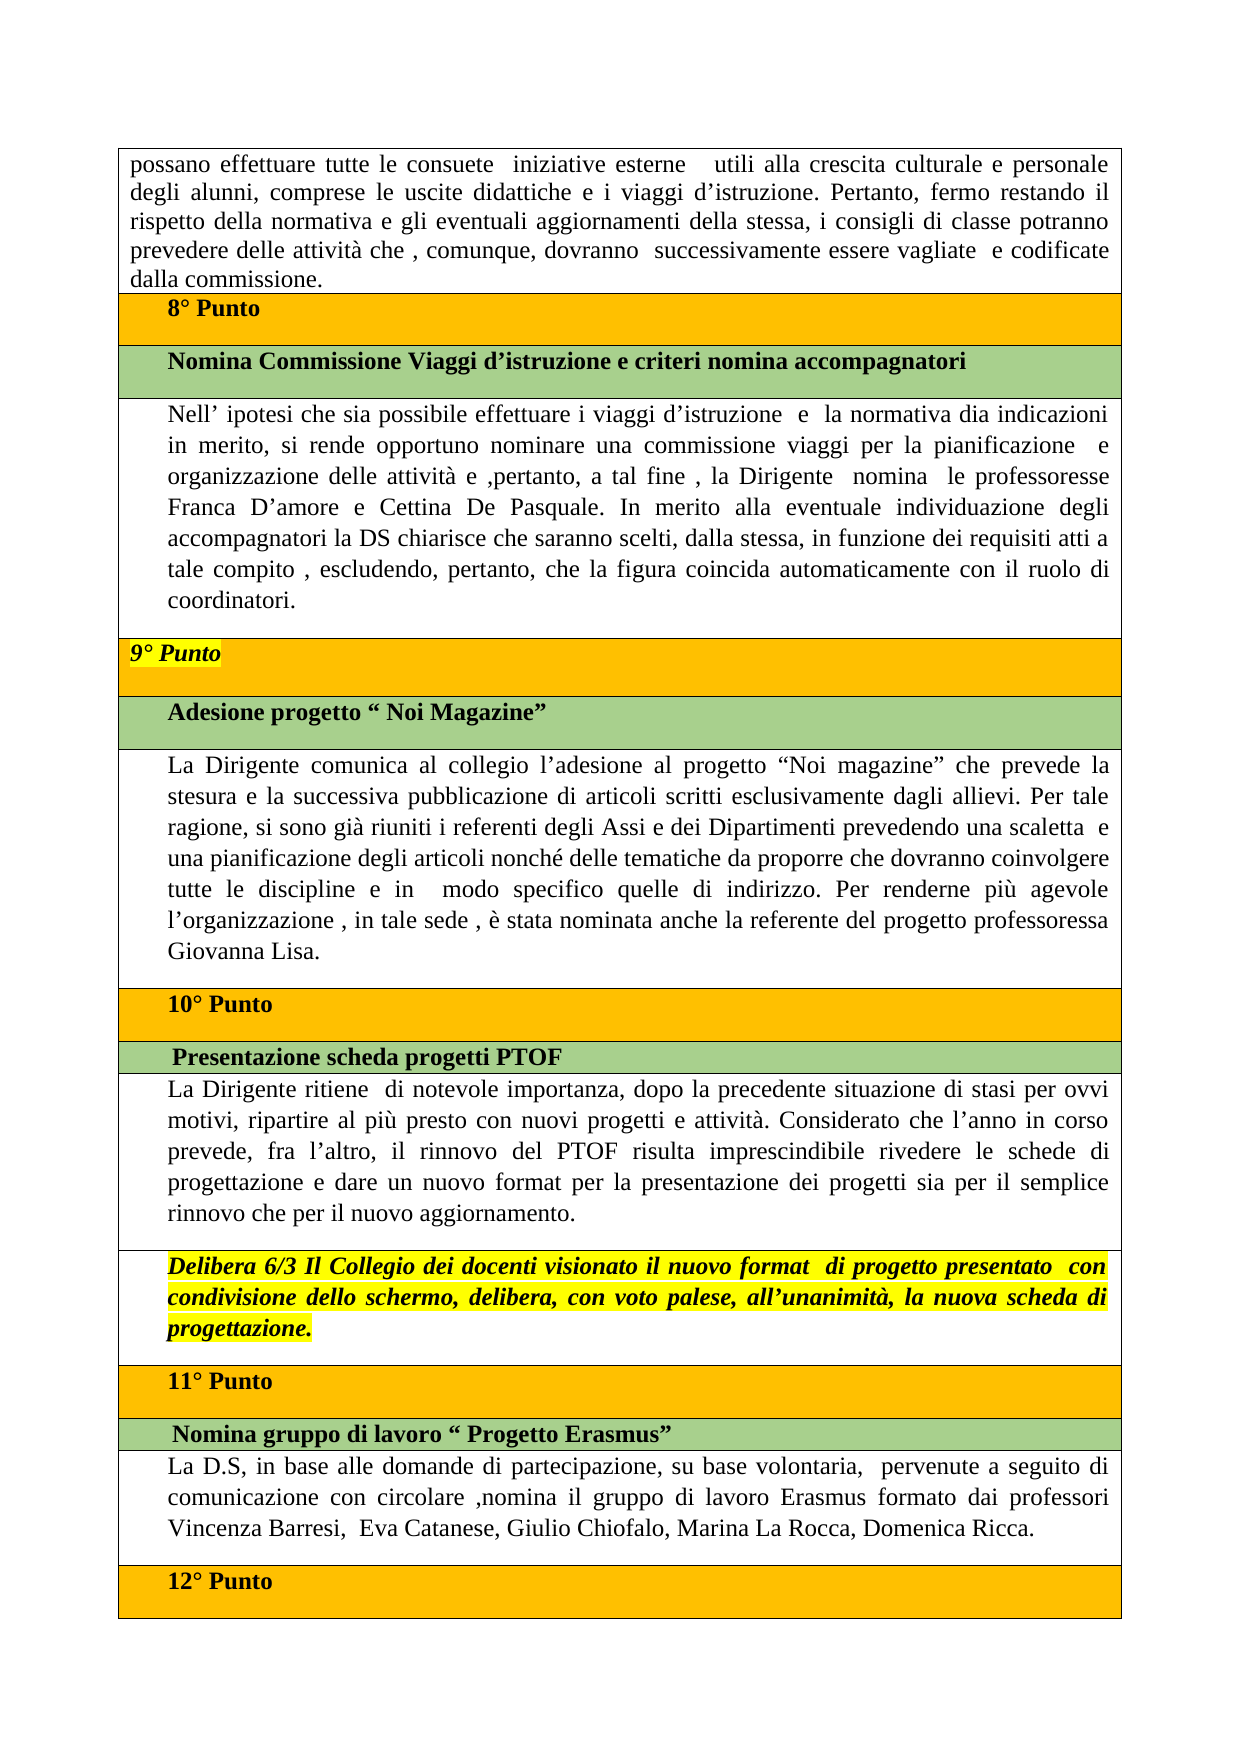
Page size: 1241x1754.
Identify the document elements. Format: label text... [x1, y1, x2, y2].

table_cell 12° Punto [119, 1566, 1121, 1618]
table_cell 10° Punto [119, 989, 1121, 1041]
table_cell Delibera 6/3 Il Collegio dei docenti visionato il nuovo format di progetto presentato con condivisione dello schermo, delibera, con voto palese, all’unanimità, la nuova scheda di progettazione. [119, 1251, 1121, 1365]
table_cell La Dirigente comunica al collegio l’adesione al progetto “Noi magazine” che prevede la stesura e la successiva pubblicazione di articoli scritti esclusivamente dagli allievi. Per tale ragione, si sono già riuniti i referenti degli Assi e dei Dipartimenti prevedendo una scaletta e una pianificazione degli articoli nonché delle tematiche da proporre che dovranno coinvolgere tutte le discipline e in modo specifico quelle di indirizzo. Per renderne più agevole l’organizzazione , in tale sede , è stata nominata anche la referente del progetto professoressa Giovanna Lisa. [119, 750, 1121, 988]
table_cell Adesione progetto “ Noi Magazine” [119, 697, 1121, 749]
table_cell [119, 149, 1121, 292]
table_cell 9° Punto [119, 639, 1121, 696]
table_cell Nomina Commissione Viaggi d’istruzione e criteri nomina accompagnatori [119, 346, 1121, 398]
table_cell 11° Punto [119, 1366, 1121, 1418]
table_cell 8° Punto [119, 294, 1121, 345]
table_cell Presentazione scheda progetti PTOF [119, 1042, 1121, 1073]
table_cell La Dirigente ritiene di notevole importanza, dopo la precedente situazione di stasi per ovvi motivi, ripartire al più presto con nuovi progetti e attività. Considerato che l’anno in corso prevede, fra l’altro, il rinnovo del PTOF risulta imprescindibile rivedere le schede di progettazione e dare un nuovo format per la presentazione dei progetti sia per il semplice rinnovo che per il nuovo aggiornamento. [119, 1074, 1121, 1250]
table_cell La D.S, in base alle domande di partecipazione, su base volontaria, pervenute a seguito di comunicazione con circolare ,nomina il gruppo di lavoro Erasmus formato dai professori Vincenza Barresi, Eva Catanese, Giulio Chiofalo, Marina La Rocca, Domenica Ricca. [119, 1451, 1121, 1565]
table_cell Nomina gruppo di lavoro “ Progetto Erasmus” [119, 1419, 1121, 1450]
table_cell Nell’ ipotesi che sia possibile effettuare i viaggi d’istruzione e la normativa dia indicazioni in merito, si rende opportuno nominare una commissione viaggi per la pianificazione e organizzazione delle attività e ,pertanto, a tal fine , la Dirigente nomina le professoresse Franca D’amore e Cettina De Pasquale. In merito alla eventuale individuazione degli accompagnatori la DS chiarisce che saranno scelti, dalla stessa, in funzione dei requisiti atti a tale compito , escludendo, pertanto, che la figura coincida automaticamente con il ruolo di coordinatori. [119, 399, 1121, 637]
